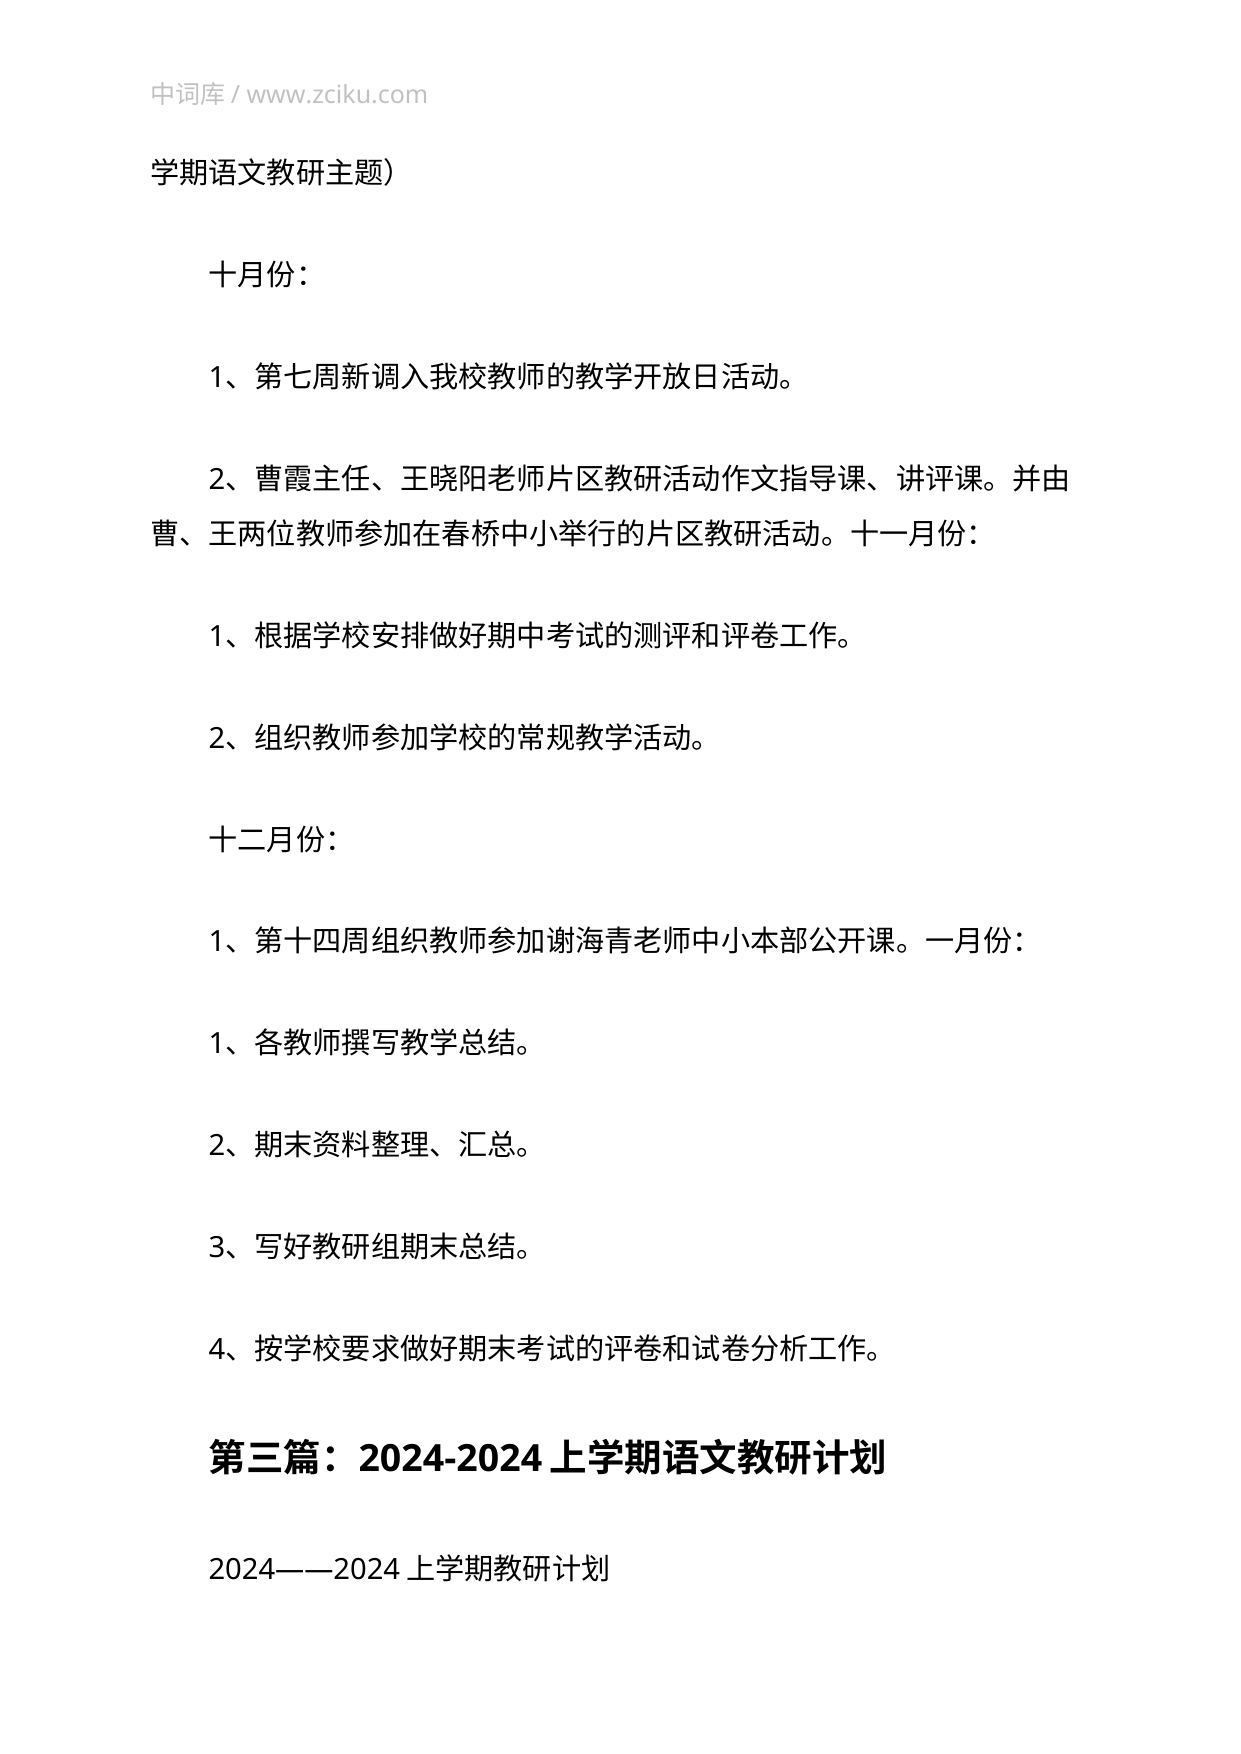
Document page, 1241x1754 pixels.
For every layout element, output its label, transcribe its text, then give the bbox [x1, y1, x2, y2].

text 4、按学校要求做好期末考试的评卷和试卷分析工作。 [150, 1326, 1090, 1368]
text 十月份： [150, 252, 1090, 294]
text 2、组织教师参加学校的常规教学活动。 [150, 714, 1090, 757]
text 第三篇：2024-2024上学期语文教研计划 [150, 1428, 1090, 1482]
text 2、期末资料整理、汇总。 [150, 1122, 1090, 1164]
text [150, 150, 1090, 192]
text 1、第十四周组织教师参加谢海青老师中小本部公开课。一月份： [150, 918, 1090, 960]
text 1、根据学校安排做好期中考试的测评和评卷工作。 [150, 612, 1090, 655]
text 2、曹霞主任、王晓阳老师片区教研活动作文指导课、讲评课。并由曹、王两位教师参加在春桥中小举行的片区教研活动。十一月份： [150, 456, 1090, 553]
text 十二月份： [150, 816, 1090, 858]
text 1、各教师撰写教学总结。 [150, 1020, 1090, 1062]
text 2024——2024上学期教研计划 [150, 1546, 1090, 1588]
text 3、写好教研组期末总结。 [150, 1224, 1090, 1266]
text 1、第七周新调入我校教师的教学开放日活动。 [150, 353, 1090, 396]
